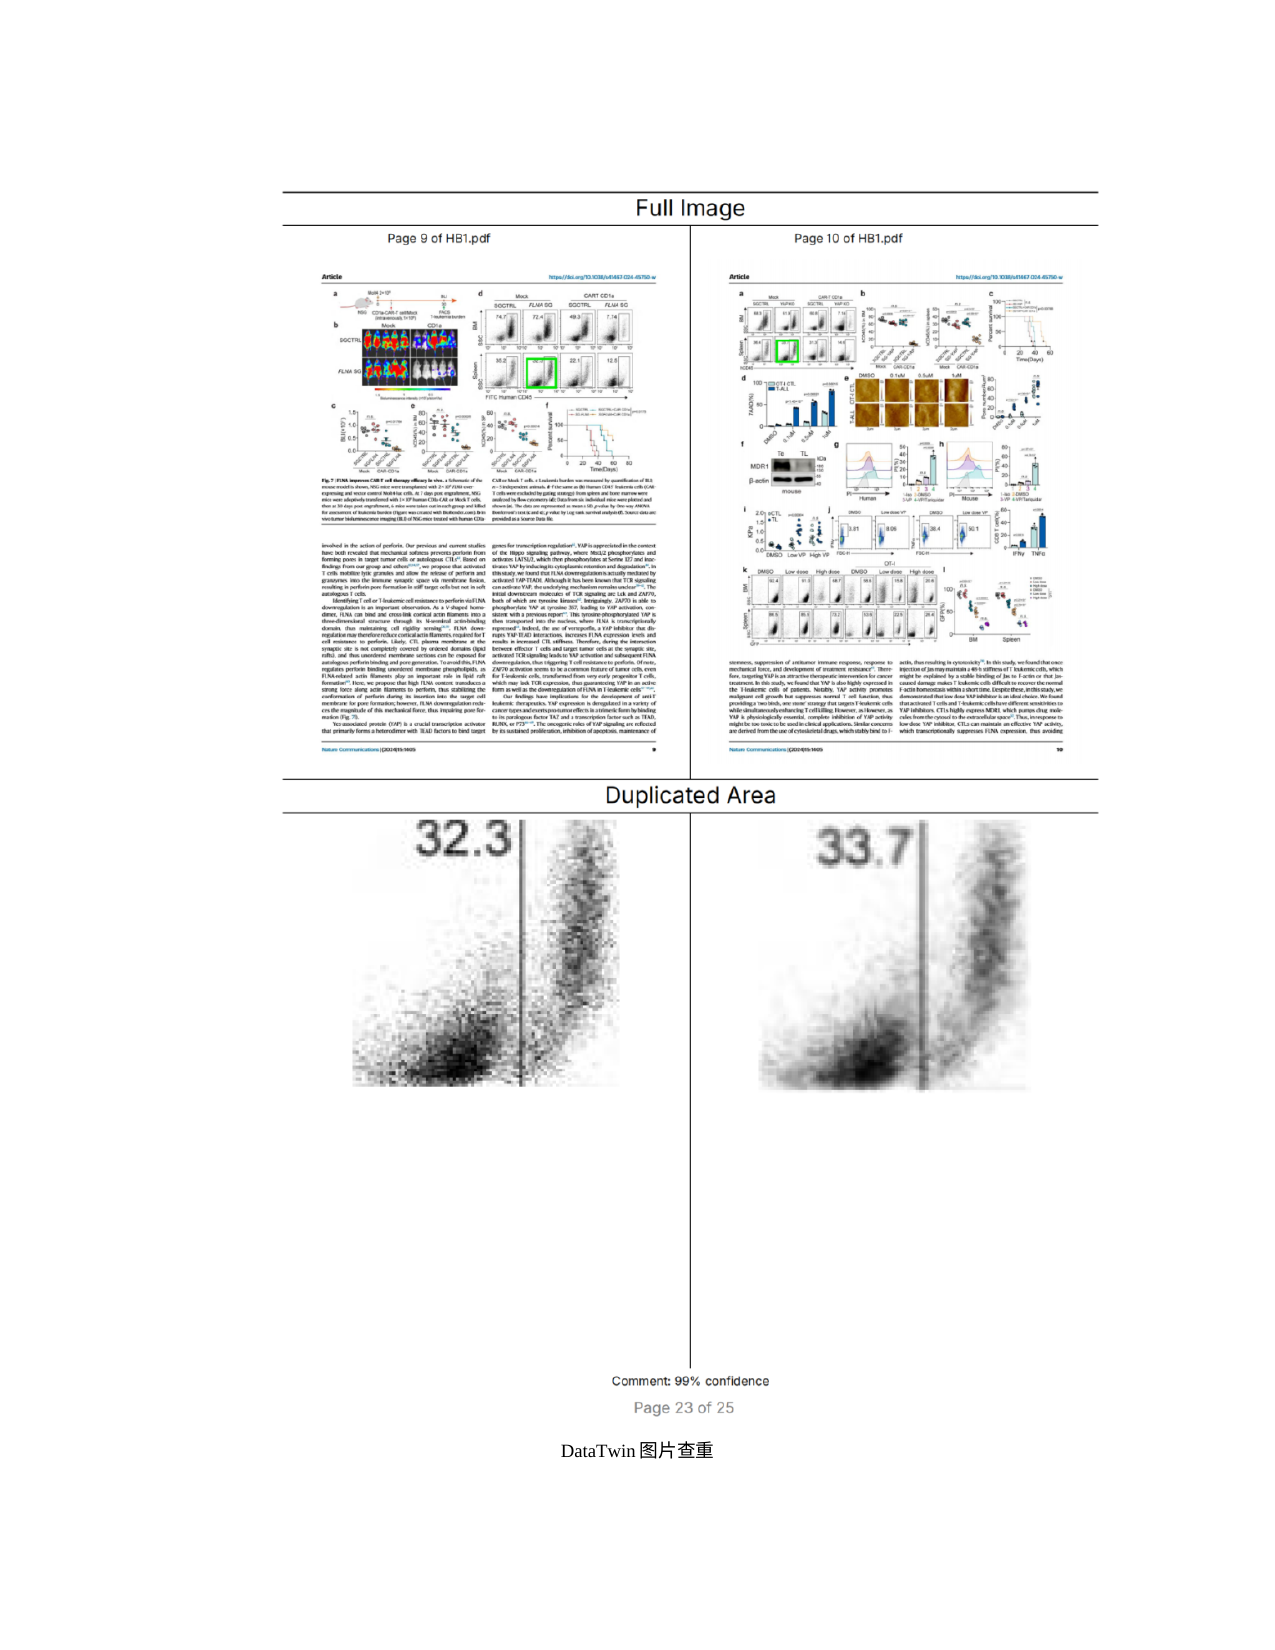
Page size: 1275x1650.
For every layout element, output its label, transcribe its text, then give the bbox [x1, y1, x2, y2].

picture [240, 150, 1141, 1423]
text DataTwin图片查重 [219, 1422, 1056, 1462]
